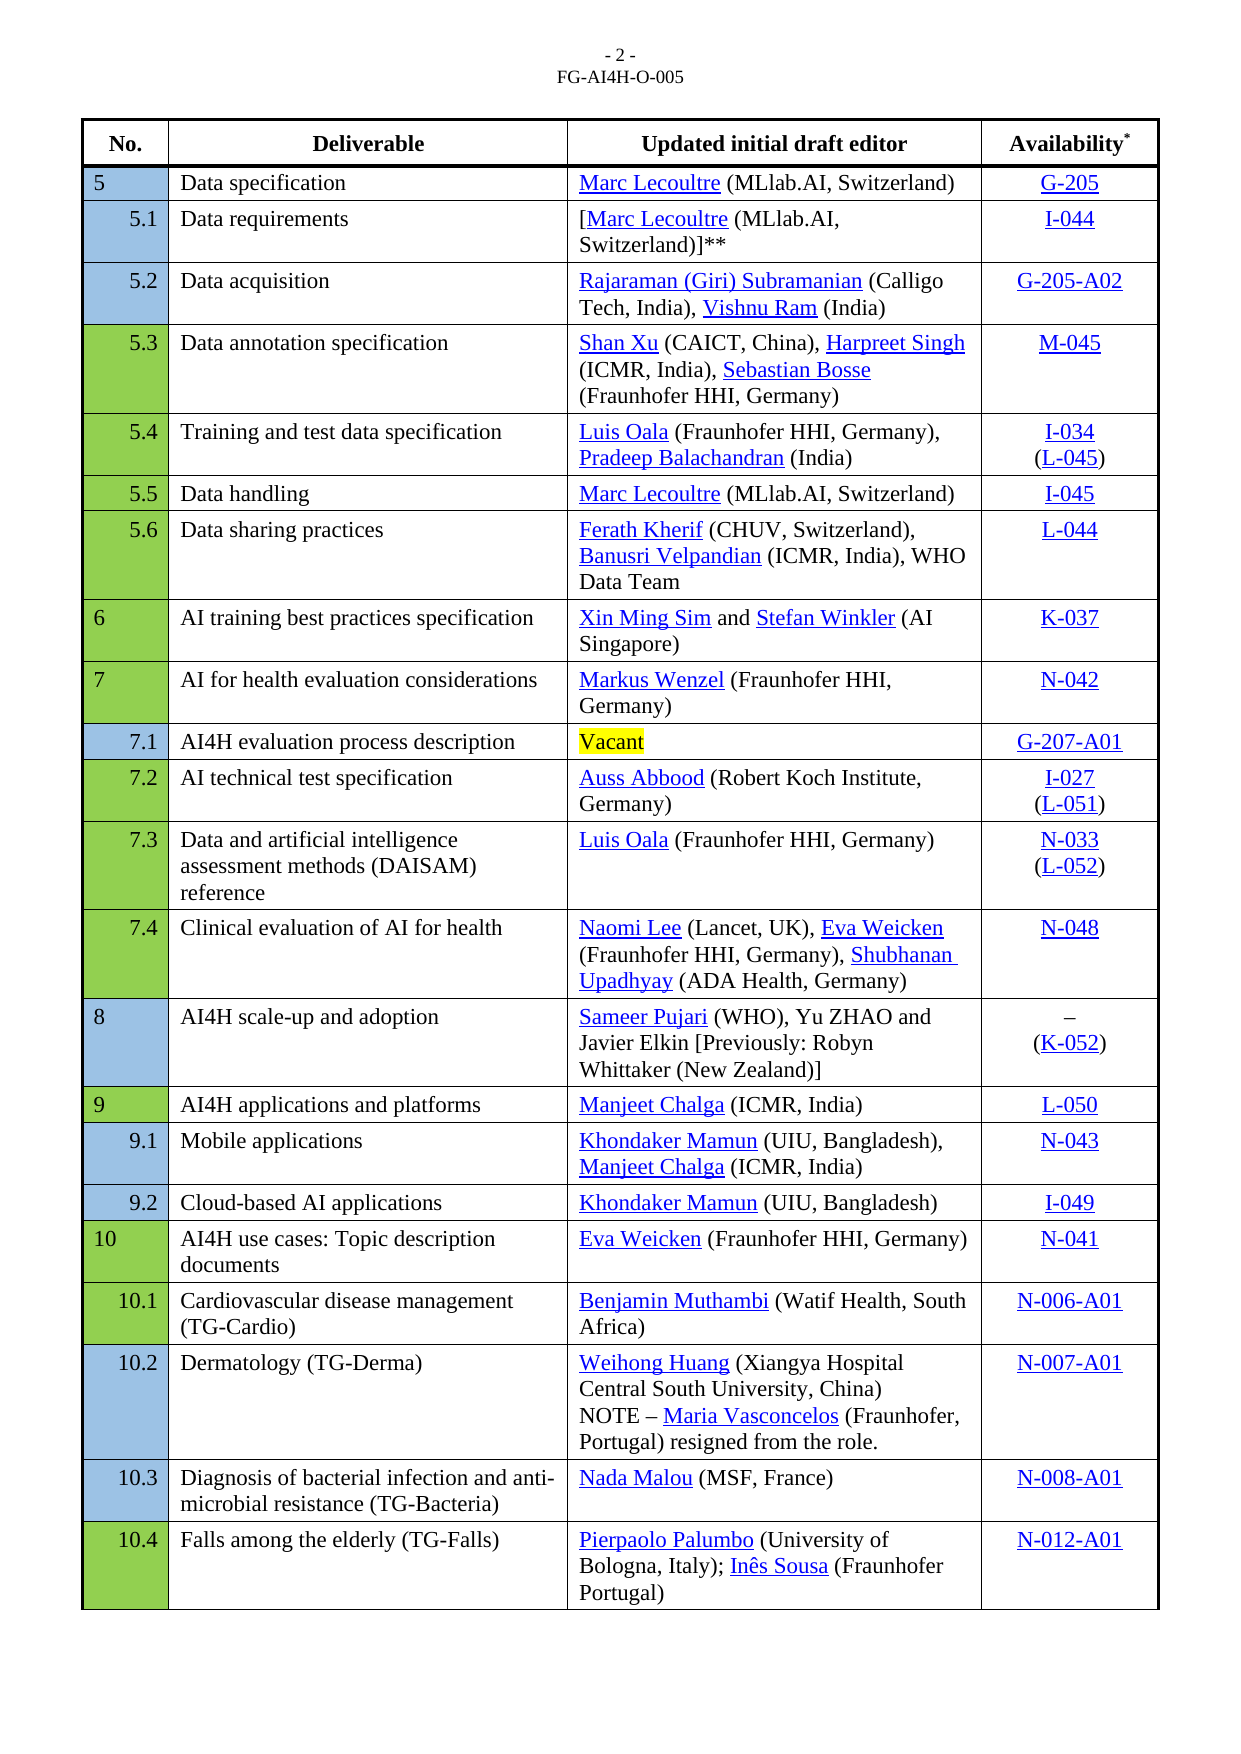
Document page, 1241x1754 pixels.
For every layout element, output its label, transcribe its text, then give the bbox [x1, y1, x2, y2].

table_cell 5.3 [84, 325, 168, 413]
table_cell Khondaker Mamun (UIU, Bangladesh) [568, 1185, 981, 1220]
table_cell Data sharing practices [169, 511, 567, 599]
table_cell Markus Wenzel (Fraunhofer HHI, Germany) [568, 662, 981, 723]
table_cell Nada Malou (MSF, France) [568, 1460, 981, 1521]
table_cell AI for health evaluation considerations [169, 662, 567, 723]
table_header No. [84, 121, 168, 164]
table_cell N-008-A01 [982, 1460, 1157, 1521]
table_cell K-037 [982, 600, 1157, 661]
table_cell Data acquisition [169, 263, 567, 324]
table_cell I-044 [982, 201, 1157, 262]
table_header Deliverable [169, 121, 567, 164]
table_cell N-042 [982, 662, 1157, 723]
table_cell N-007-A01 [982, 1345, 1157, 1459]
table_cell N-041 [982, 1221, 1157, 1282]
table_cell G-205 [982, 168, 1157, 200]
table_cell Cloud-based AI applications [169, 1185, 567, 1220]
table_cell Data requirements [169, 201, 567, 262]
table_cell 7.3 [84, 822, 168, 909]
table_cell Auss Abbood (Robert Koch Institute, Germany) [568, 760, 981, 821]
table_cell 6 [84, 600, 168, 661]
table_cell Shan Xu (CAICT, China), Harpreet Singh (ICMR, India), Sebastian Bosse (Fraunhofer HHI, Germany) [568, 325, 981, 413]
table_cell Benjamin Muthambi (Watif Health, South Africa) [568, 1283, 981, 1344]
table_cell Xin Ming Sim and Stefan Winkler (AI Singapore) [568, 600, 981, 661]
table_cell N-012-A01 [982, 1522, 1157, 1609]
table_cell I-034 (L-045) [982, 414, 1157, 475]
table_cell Falls among the elderly (TG-Falls) [169, 1522, 567, 1609]
table_cell 10.2 [84, 1345, 168, 1459]
table_cell 10 [84, 1221, 168, 1282]
table_cell I-049 [982, 1185, 1157, 1220]
table_cell Pierpaolo Palumbo (University of Bologna, Italy); Inês Sousa (Fraunhofer Portugal) [568, 1522, 981, 1609]
table_cell 10.3 [84, 1460, 168, 1521]
table_cell Marc Lecoultre (MLlab.AI, Switzerland) [568, 168, 981, 200]
table_cell I-027 (L-051) [982, 760, 1157, 821]
table_cell Vacant [568, 724, 981, 759]
table_cell M-045 [982, 325, 1157, 413]
table_cell 5.4 [84, 414, 168, 475]
table_cell 10.1 [84, 1283, 168, 1344]
table_cell 7.4 [84, 910, 168, 998]
table_cell AI technical test specification [169, 760, 567, 821]
table_cell N-033 (L-052) [982, 822, 1157, 909]
table_cell – (K-052) [982, 999, 1157, 1086]
table_cell L-050 [982, 1087, 1157, 1122]
table_cell Data annotation specification [169, 325, 567, 413]
table_cell Manjeet Chalga (ICMR, India) [568, 1087, 981, 1122]
table_cell 5.1 [84, 201, 168, 262]
table_cell Luis Oala (Fraunhofer HHI, Germany) [568, 822, 981, 909]
table_cell Marc Lecoultre (MLlab.AI, Switzerland) [568, 476, 981, 510]
table_cell Diagnosis of bacterial infection and anti-microbial resistance (TG-Bacteria) [169, 1460, 567, 1521]
table_cell 9.1 [84, 1123, 168, 1184]
table_cell Naomi Lee (Lancet, UK), Eva Weicken (Fraunhofer HHI, Germany), Shubhanan Upadhyay (ADA Health, Germany) [568, 910, 981, 998]
table_cell N-048 [982, 910, 1157, 998]
table_cell 9 [84, 1087, 168, 1122]
table_cell 5 [84, 168, 168, 200]
table_cell 7.2 [84, 760, 168, 821]
table_cell 8 [84, 999, 168, 1086]
table_cell Clinical evaluation of AI for health [169, 910, 567, 998]
table_cell 5.2 [84, 263, 168, 324]
table_header Availability* [982, 121, 1157, 164]
table_cell Eva Weicken (Fraunhofer HHI, Germany) [568, 1221, 981, 1282]
table_cell Ferath Kherif (CHUV, Switzerland), Banusri Velpandian (ICMR, India), WHO Data Team [568, 511, 981, 599]
table_cell Cardiovascular disease management (TG-Cardio) [169, 1283, 567, 1344]
table_cell Khondaker Mamun (UIU, Bangladesh), Manjeet Chalga (ICMR, India) [568, 1123, 981, 1184]
table_cell 10.4 [84, 1522, 168, 1609]
table_cell 5.5 [84, 476, 168, 510]
table_cell N-006-A01 [982, 1283, 1157, 1344]
table_cell 9.2 [84, 1185, 168, 1220]
table_cell Dermatology (TG-Derma) [169, 1345, 567, 1459]
table_cell I-045 [982, 476, 1157, 510]
table_cell AI4H applications and platforms [169, 1087, 567, 1122]
table_cell AI4H use cases: Topic description documents [169, 1221, 567, 1282]
table_cell 7 [84, 662, 168, 723]
table_cell Mobile applications [169, 1123, 567, 1184]
table_cell AI4H scale-up and adoption [169, 999, 567, 1086]
table_cell AI4H evaluation process description [169, 724, 567, 759]
table_cell Rajaraman (Giri) Subramanian (Calligo Tech, India), Vishnu Ram (India) [568, 263, 981, 324]
table_cell Data handling [169, 476, 567, 510]
table_cell G-205-A02 [982, 263, 1157, 324]
table_header Updated initial draft editor [568, 121, 981, 164]
table_cell Luis Oala (Fraunhofer HHI, Germany), Pradeep Balachandran (India) [568, 414, 981, 475]
table_cell Training and test data specification [169, 414, 567, 475]
table_cell Weihong Huang (Xiangya Hospital Central South University, China) NOTE – Maria Vasconcelos (Fraunhofer, Portugal) resigned from the role. [568, 1345, 981, 1459]
table_cell [Marc Lecoultre (MLlab.AI, Switzerland)]** [568, 201, 981, 262]
table_cell 7.1 [84, 724, 168, 759]
table_cell Data specification [169, 168, 567, 200]
table_cell Sameer Pujari (WHO), Yu ZHAO and Javier Elkin [Previously: Robyn Whittaker (New Zealand)] [568, 999, 981, 1086]
table_cell G-207-A01 [982, 724, 1157, 759]
table_cell AI training best practices specification [169, 600, 567, 661]
table_cell L-044 [982, 511, 1157, 599]
table_cell Data and artificial intelligence assessment methods (DAISAM) reference [169, 822, 567, 909]
table_cell 5.6 [84, 511, 168, 599]
table_cell N-043 [982, 1123, 1157, 1184]
